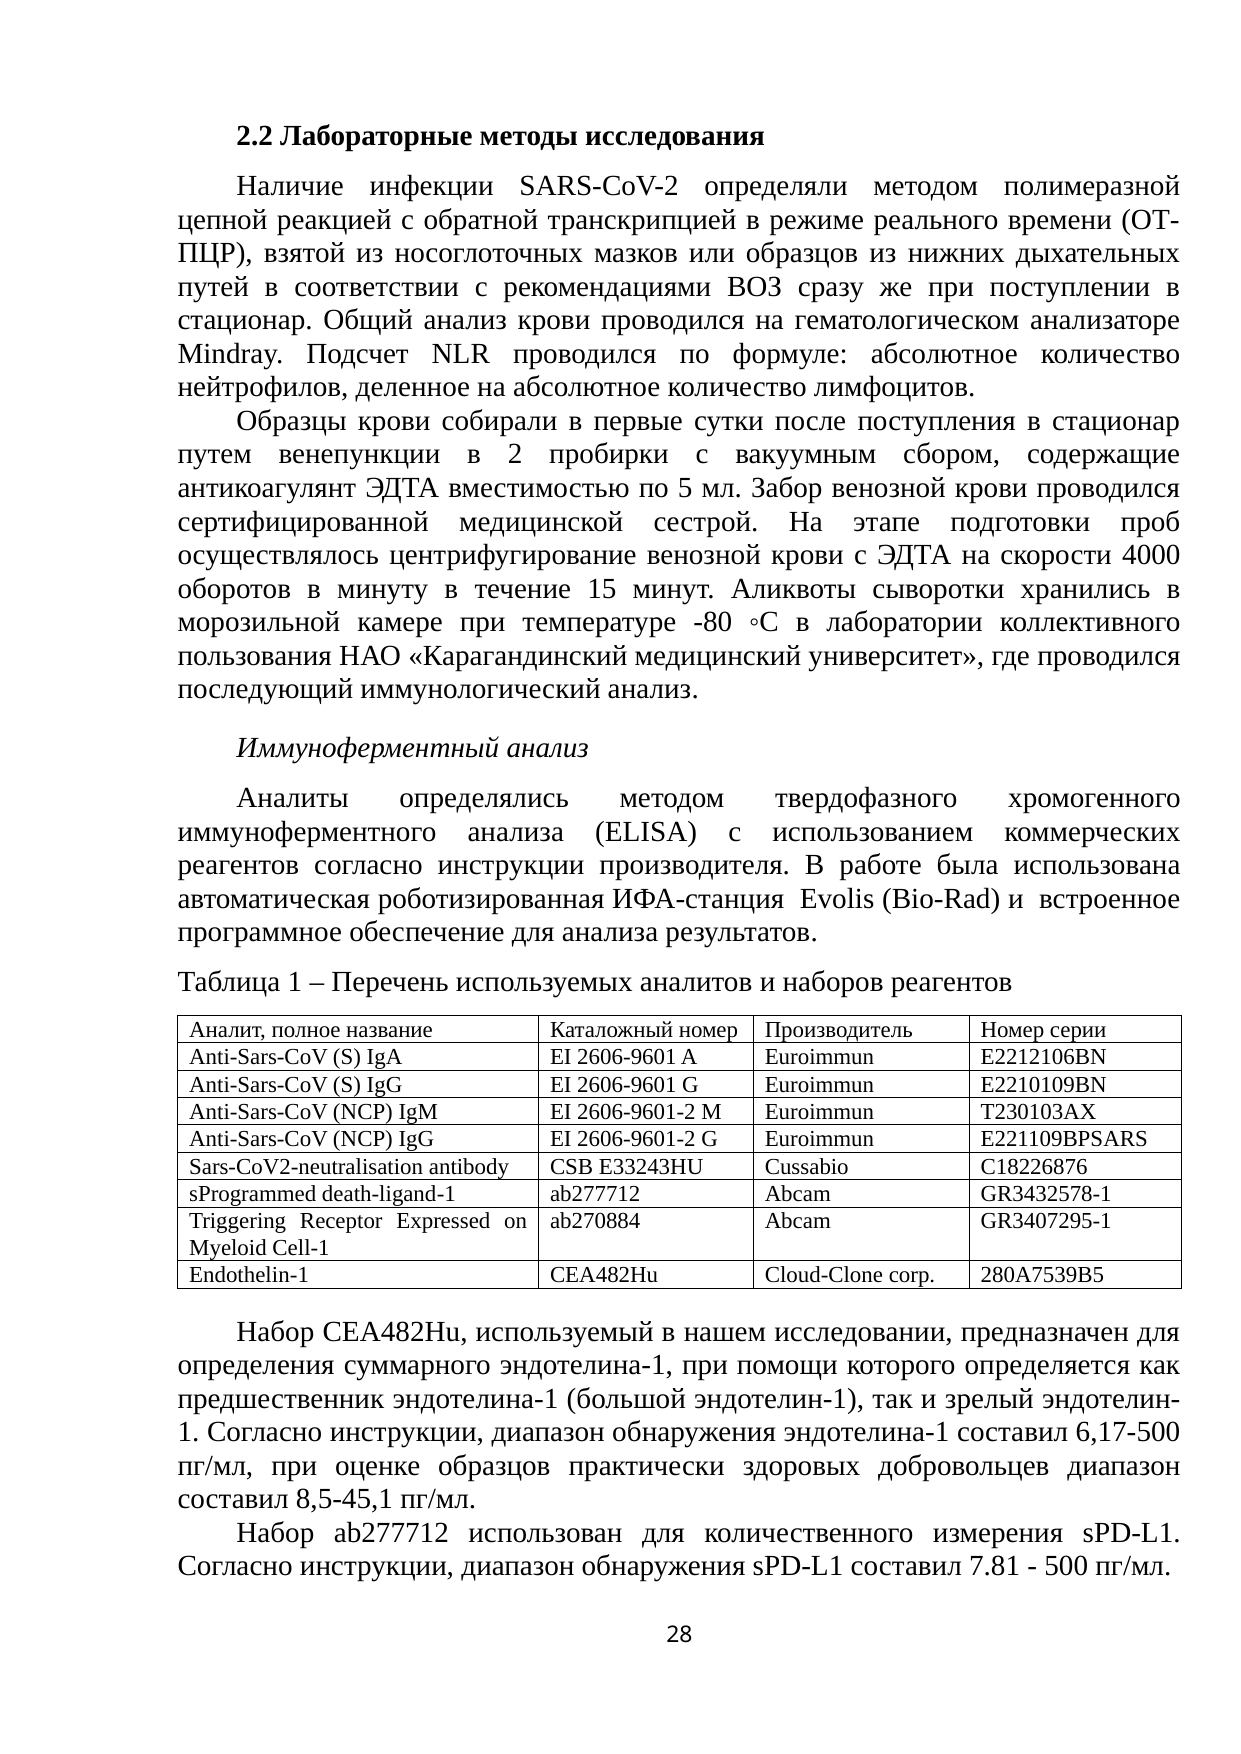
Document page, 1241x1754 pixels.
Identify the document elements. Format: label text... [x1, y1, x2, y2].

text Набор CEA482Hu, используемый в нашем исследовании, предназначен для определения суммарного эндотелина-1, при помощи которого определяется как предшественник эндотелина-1 (большой эндотелин-1), так и зрелый эндотелин-1. Согласно инструкции, диапазон обнаружения эндотелина-1 составил 6,17-500 пг/мл, при оценке образцов практически здоровых добровольцев диапазон составил 8,5-45,1 пг/мл. [177, 1314, 1181, 1515]
table_cell Anti-Sars-CoV (S) IgA [178, 1043, 538, 1069]
table_cell Euroimmun [754, 1098, 969, 1124]
table_cell Cloud-Clone corp. [754, 1261, 969, 1288]
table_cell E2210109BN [970, 1071, 1181, 1097]
table_cell Sars-CoV2-neutralisation antibody [178, 1153, 538, 1179]
text Наличие инфекции SARS-CoV-2 определяли методом полимеразной цепной реакцией с обратной транскрипцией в режиме реального времени (ОТ-ПЦР), взятой из носоглоточных мазков или образцов из нижних дыхательных путей в соответствии с рекомендациями ВОЗ сразу же при поступлении в стационар. Общий анализ крови проводился на гематологическом анализаторе Mindray. Подсчет NLR проводился по формуле: абсолютное количество нейтрофилов, деленное на абсолютное количество лимфоцитов. [177, 168, 1181, 403]
table_cell Anti-Sars-CoV (S) IgG [178, 1071, 538, 1097]
table_cell Abcam [754, 1208, 969, 1260]
table_cell ab270884 [539, 1208, 753, 1260]
table_cell EI 2606-9601 G [539, 1071, 753, 1097]
table_cell Anti-Sars-CoV (NCP) IgG [178, 1125, 538, 1152]
table_cell 280A7539B5 [970, 1261, 1181, 1288]
text Образцы крови собирали в первые сутки после поступления в стационар путем венепункции в 2 пробирки с вакуумным сбором, содержащие антикоагулянт ЭДТА вместимостью по 5 мл. Забор венозной крови проводился сертифицированной медицинской сестрой. На этапе подготовки проб осуществлялось центрифугирование венозной крови с ЭДТА на скорости 4000 оборотов в минуту в течение 15 минут. Аликвоты сыворотки хранились в морозильной камере при температуре -80 ◦C в лаборатории коллективного пользования НАО «Карагандинский медицинский университет», где проводился последующий иммунологический анализ. [177, 403, 1181, 705]
table_cell CEA482Hu [539, 1261, 753, 1288]
table_cell Euroimmun [754, 1071, 969, 1097]
table_cell C18226876 [970, 1153, 1181, 1179]
table_header Производитель [754, 1016, 969, 1042]
table_cell EI 2606-9601-2 M [539, 1098, 753, 1124]
text 2.2 Лабораторные методы исследования [177, 118, 1181, 152]
table_header Номер серии [970, 1016, 1181, 1042]
table_cell ab277712 [539, 1180, 753, 1207]
table_cell T230103AX [970, 1098, 1181, 1124]
table_cell Triggering Receptor Expressed on Myeloid Cell-1 [178, 1208, 538, 1260]
table_cell sProgrammed death-ligand-1 [178, 1180, 538, 1207]
table_cell GR3432578-1 [970, 1180, 1181, 1207]
table_cell EI 2606-9601 A [539, 1043, 753, 1069]
table_header Каталожный номер [539, 1016, 753, 1042]
table_cell E2212106BN [970, 1043, 1181, 1069]
table_cell CSB E33243HU [539, 1153, 753, 1179]
table_cell E221109BPSARS [970, 1125, 1181, 1152]
table_cell Cussabio [754, 1153, 969, 1179]
table_cell Abcam [754, 1180, 969, 1207]
table_cell Euroimmun [754, 1043, 969, 1069]
text Иммуноферментный анализ [177, 730, 1181, 763]
table_cell Endothelin-1 [178, 1261, 538, 1288]
text Аналиты определялись методом твердофазного хромогенного иммуноферментного анализа (ELISA) с использованием коммерческих реагентов согласно инструкции производителя. В работе была использована автоматическая роботизированная ИФА-станция Evolis (Bio-Rad) и встроенное программное обеспечение для анализа результатов. [177, 780, 1181, 948]
text Набор ab277712 использован для количественного измерения sPD-L1. Согласно инструкции, диапазон обнаружения sPD-L1 составил 7.81 - 500 пг/мл. [177, 1515, 1181, 1582]
table_cell Anti-Sars-CoV (NCP) IgM [178, 1098, 538, 1124]
table_cell GR3407295-1 [970, 1208, 1181, 1260]
text Таблица 1 – Перечень используемых аналитов и наборов реагентов [177, 964, 1181, 998]
table_cell Euroimmun [754, 1125, 969, 1152]
table_cell EI 2606-9601-2 G [539, 1125, 753, 1152]
table_header Аналит, полное название [178, 1016, 538, 1042]
